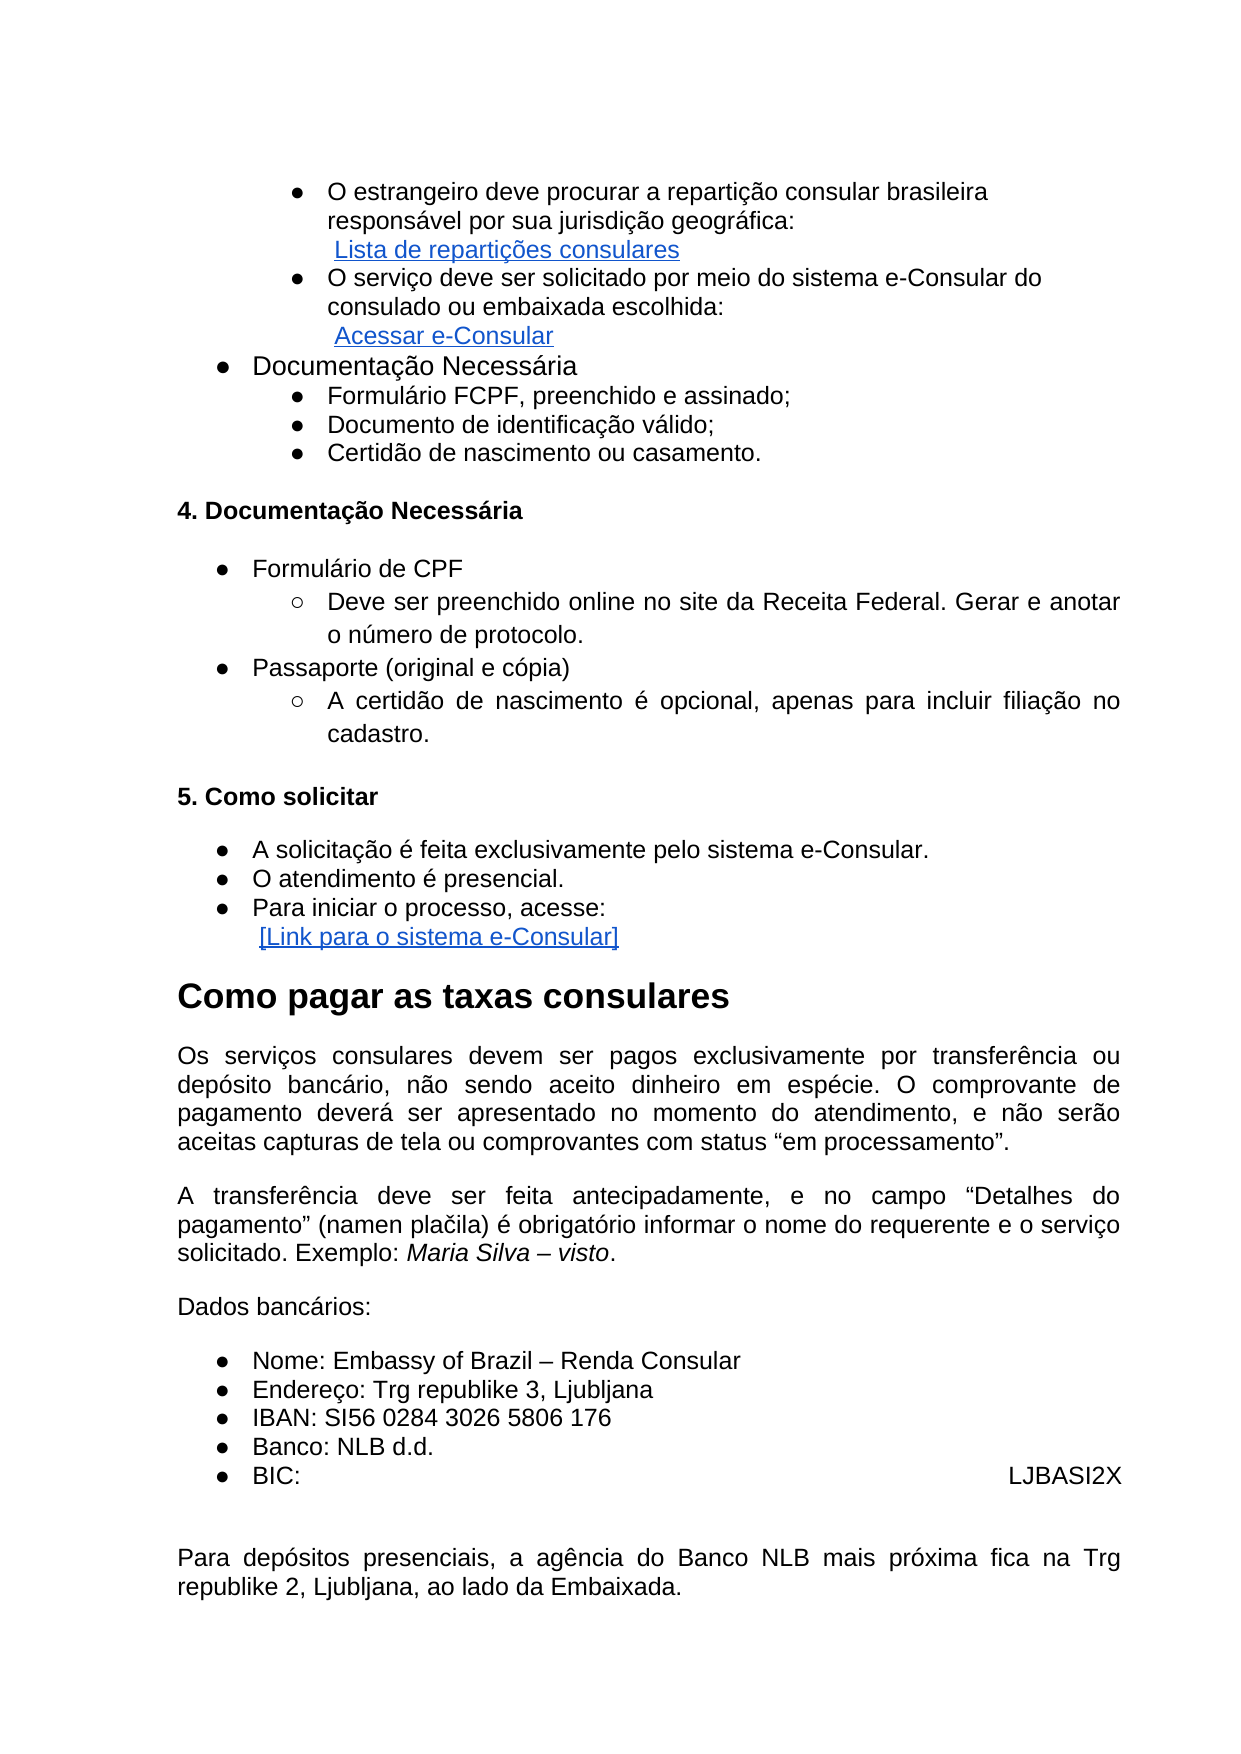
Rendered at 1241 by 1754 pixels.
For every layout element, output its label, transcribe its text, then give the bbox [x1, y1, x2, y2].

list Banco: NLB d.d. [214, 1432, 1122, 1461]
list Formulário FCPF, preenchido e assinado; [289, 381, 1122, 409]
list Formulário de CPF [214, 554, 1122, 583]
text Dados bancários: [177, 1292, 1122, 1321]
list BIC: LJBASI2X [214, 1461, 1122, 1518]
list Certidão de nascimento ou casamento. [289, 438, 1122, 467]
list Passaporte (original e cópia) [214, 653, 1122, 682]
list Endereço: Trg republike 3, Ljubljana [214, 1375, 1122, 1403]
list Documento de identificação válido; [289, 409, 1122, 438]
text A transferência deve ser feita antecipadamente, e no campo “Detalhes do pagamento” (namen plačila) é obrigatório informar o nome do requerente e o serviço solicitado. Exemplo: Maria Silva – visto. [177, 1181, 1122, 1267]
subtitle 4. Documentação Necessária [177, 496, 1122, 525]
list IBAN: SI56 0284 3026 5806 176 [214, 1403, 1122, 1432]
list O serviço deve ser solicitado por meio do sistema e-Consular do consulado ou embaixada escolhida: Acessar e-Consular [289, 263, 1122, 349]
subtitle Como pagar as taxas consulares [177, 975, 1122, 1016]
list A certidão de nascimento é opcional, apenas para incluir filiação no cadastro. [289, 686, 1122, 748]
list O estrangeiro deve procurar a repartição consular brasileira responsável por sua jurisdição geográfica: Lista de repartições consulares [289, 177, 1122, 263]
list O atendimento é presencial. [214, 864, 1122, 893]
list Deve ser preenchido online no site da Receita Federal. Gerar e anotar o número de protocolo. [289, 587, 1122, 649]
subtitle 5. Como solicitar [177, 781, 1122, 810]
text Os serviços consulares devem ser pagos exclusivamente por transferência ou depósito bancário, não sendo aceito dinheiro em espécie. O comprovante de pagamento deverá ser apresentado no momento do atendimento, e não serão aceitas capturas de tela ou comprovantes com status “em processamento”. [177, 1041, 1122, 1156]
list Para iniciar o processo, acesse: [Link para o sistema e-Consular] [214, 893, 1122, 950]
text Para depósitos presenciais, a agência do Banco NLB mais próxima fica na Trg republike 2, Ljubljana, ao lado da Embaixada. [177, 1543, 1122, 1601]
list Nome: Embassy of Brazil – Renda Consular [214, 1346, 1122, 1375]
subtitle Documentação Necessária [214, 349, 1122, 381]
list A solicitação é feita exclusivamente pelo sistema e-Consular. [214, 835, 1122, 864]
